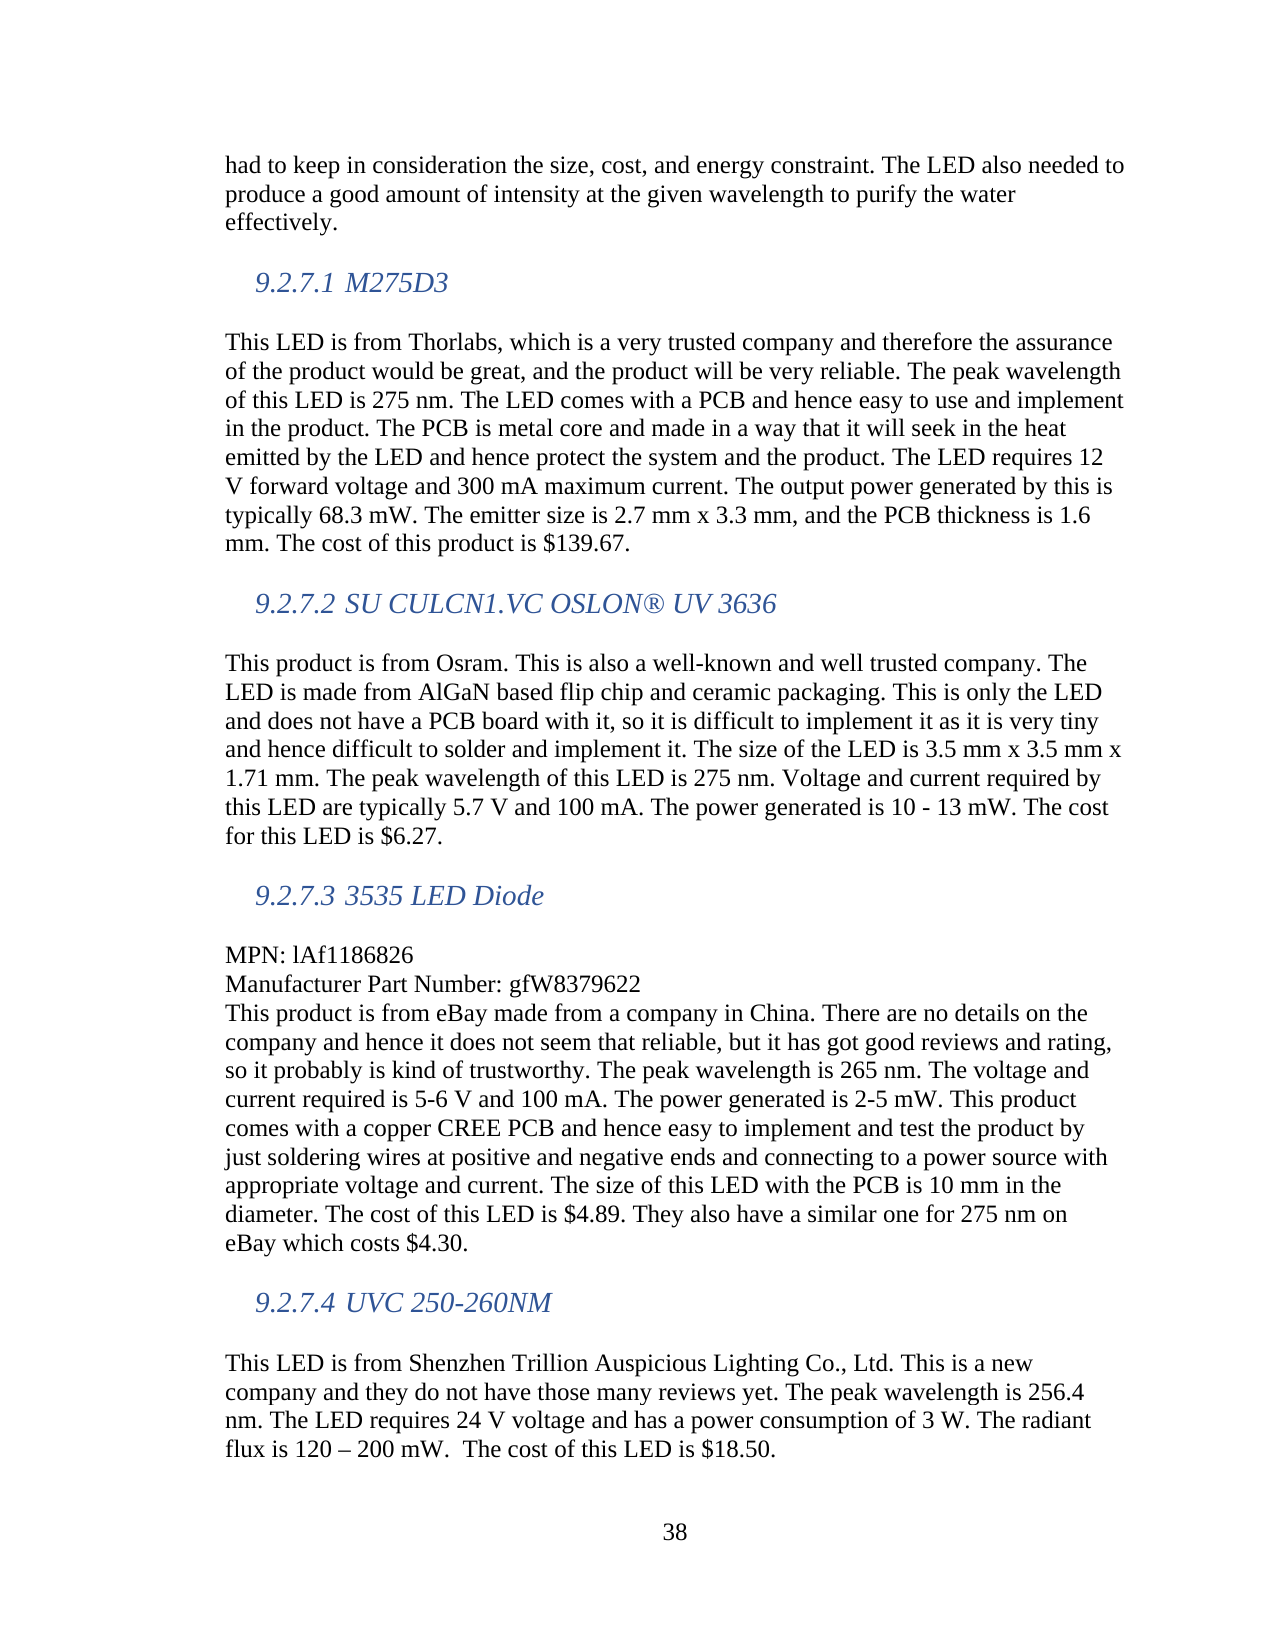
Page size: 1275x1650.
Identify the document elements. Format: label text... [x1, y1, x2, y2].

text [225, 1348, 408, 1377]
subtitle SU CULCN1.VC OSLON® UV 3636 [255, 586, 1125, 619]
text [225, 150, 1125, 236]
subtitle 3535 LED Diode [255, 878, 1125, 912]
subtitle UVC 250-260NM [255, 1286, 1125, 1319]
text This product is from Osram. This is also a well-known and well trusted company. The LED is made from AlGaN based flip chip and ceramic packaging. This is only the LED and does not have a PCB board with it, so it is difficult to implement it as it is very tiny and hence difficult to solder and implement it. The size of the LED is 3.5 mm x 3.5 mm x 1.71 mm. The peak wavelength of this LED is 275 nm. Voltage and current required by this LED are typically 5.7 V and 100 mA. The power generated is 10 - 13 mW. The cost for this LED is $6.27. [225, 648, 1125, 849]
text This product is from eBay made from a company in China. There are no details on the company and hence it does not seem that reliable, but it has got good reviews and rating, so it probably is kind of trustworthy. The peak wavelength is 265 nm. The voltage and current required is 5-6 V and 100 mA. The power generated is 2-5 mW. This product comes with a copper CREE PCB and hence easy to implement and test the product by just soldering wires at positive and negative ends and connecting to a power source with appropriate voltage and current. The size of this LED with the PCB is 10 mm in the diameter. The cost of this LED is $4.89. They also have a similar one for 275 nm on eBay which costs $4.30. [225, 998, 1125, 1257]
text This LED is from Thorlabs, which is a very trusted company and therefore the assurance of the product would be great, and the product will be very reliable. The peak wavelength of this LED is 275 nm. The LED comes with a PCB and hence easy to use and implement in the product. The PCB is metal core and made in a way that it will seek in the heat emitted by the LED and hence protect the system and the product. The LED requires 12 V forward voltage and 300 mA maximum current. The output power generated by this is typically 68.3 mW. The emitter size is 2.7 mm x 3.3 mm, and the PCB thickness is 1.6 mm. The cost of this product is $139.67. [225, 327, 1125, 557]
text This LED is from Shenzhen Trillion Auspicious Lighting Co., Ltd. This is a new company and they do not have those many reviews yet. The peak wavelength is 256.4 nm. The LED requires 24 V voltage and has a power consumption of 3 W. The radiant flux is 120 – 200 mW. The cost of this LED is $18.50. [776, 1348, 1125, 1463]
text MPN: lAf1186826 Manufacturer Part Number: gfW8379622 [225, 941, 1125, 998]
subtitle M275D3 [255, 265, 1125, 298]
